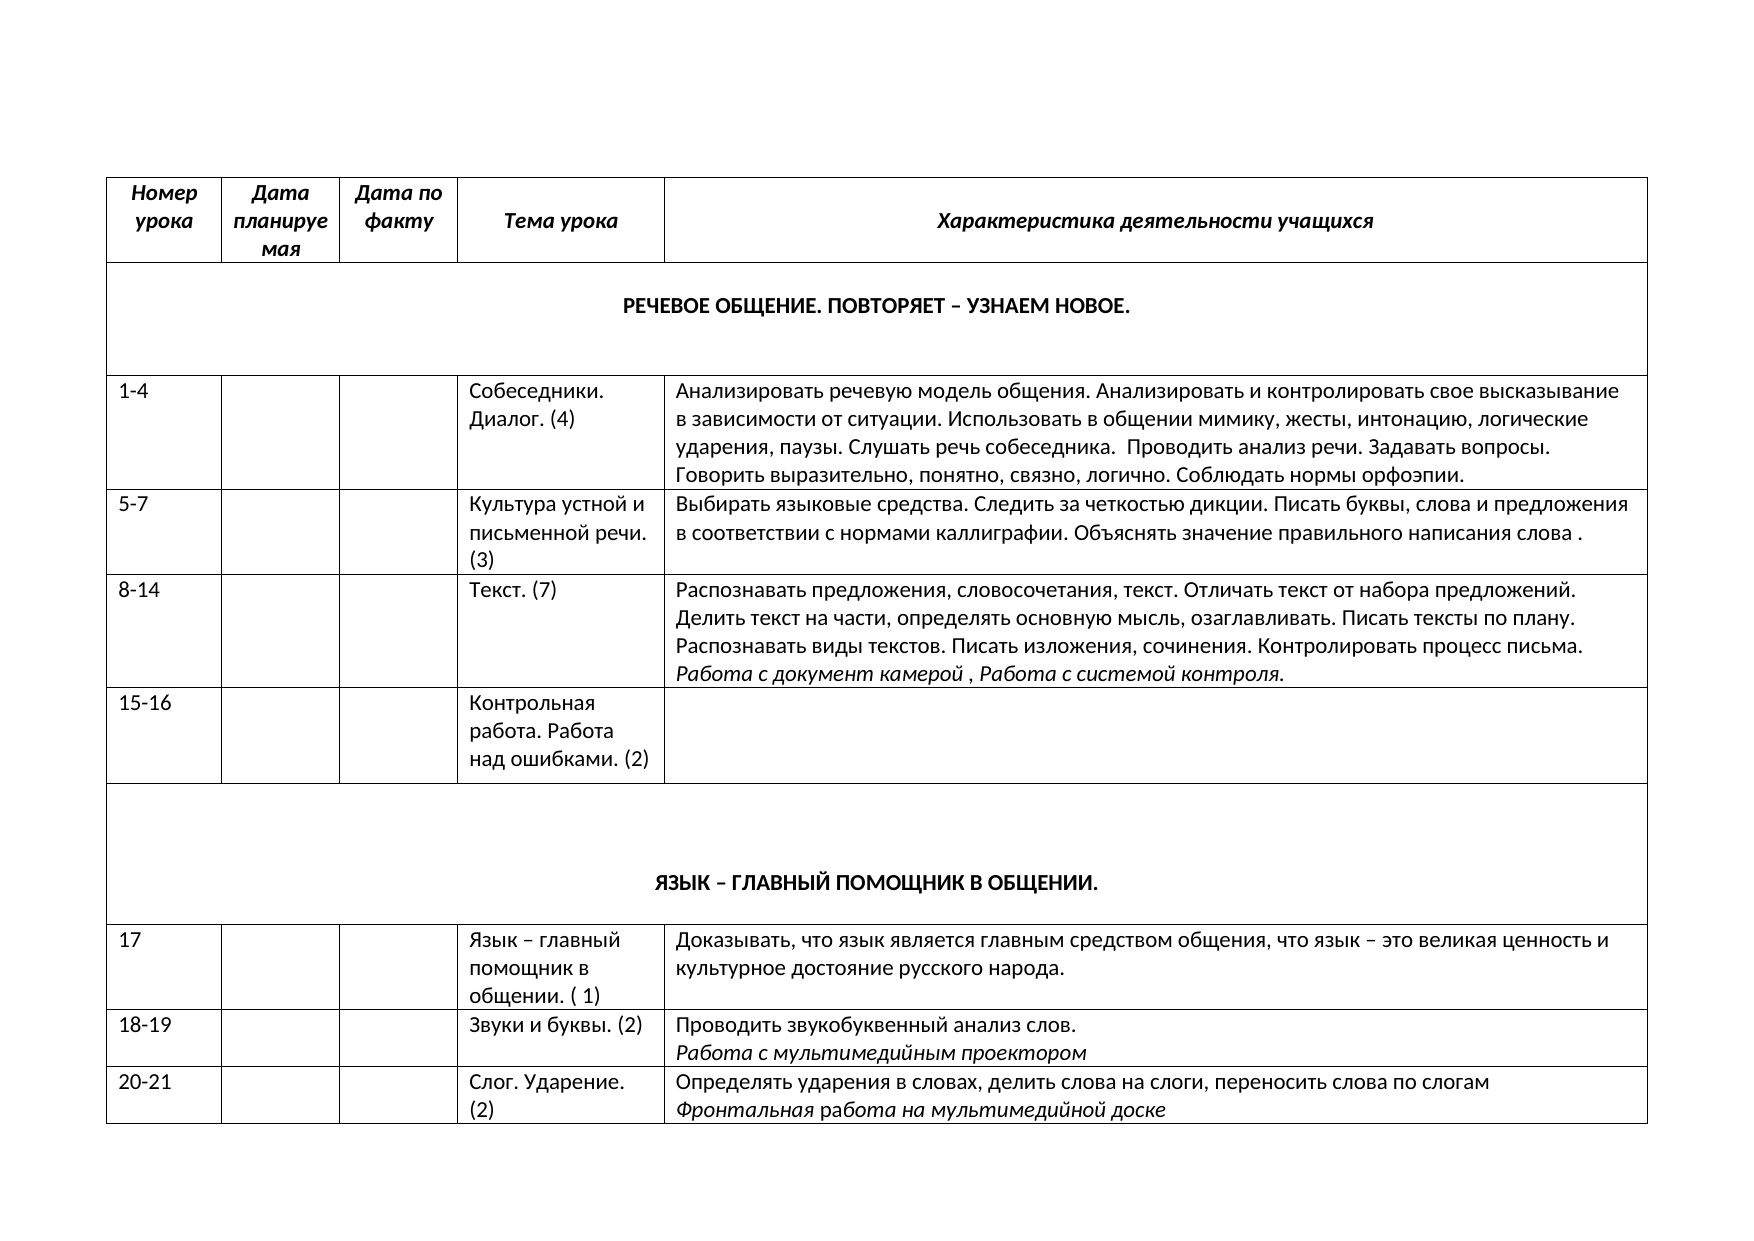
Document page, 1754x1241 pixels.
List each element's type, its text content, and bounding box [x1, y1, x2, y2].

table_cell Выбирать языковые средства. Следить за четкостью дикции. Писать буквы, слова и предложения в соответствии с нормами каллиграфии. Объяснять значение правильного написания слова . [665, 490, 1647, 574]
table_cell Собеседники. Диалог. (4) [458, 376, 664, 488]
table_header Дата по факту [340, 178, 457, 262]
table_cell 15-16 [107, 688, 221, 783]
table_cell Доказывать, что язык является главным средством общения, что язык – это великая ценность и культурное достояние русского народа. [665, 925, 1647, 1009]
table_cell 18-19 [107, 1010, 221, 1066]
table_cell [340, 1010, 457, 1066]
table_cell Язык – главный помощник в общении. ( 1) [458, 925, 664, 1009]
table_cell Культура устной и письменной речи. (3) [458, 490, 664, 574]
table_cell Контрольная работа. Работа над ошибками. (2) [458, 688, 664, 783]
table_cell Слог. Ударение. (2) [458, 1067, 664, 1123]
table_cell [222, 1010, 339, 1066]
table_cell Определять ударения в словах, делить слова на слоги, переносить слова по слогам Фронтальная работа на мультимедийной доске [665, 1067, 1647, 1123]
table_cell [222, 575, 339, 687]
table_header Дата планируемая [222, 178, 339, 262]
table_cell [340, 1067, 457, 1123]
table_cell Распознавать предложения, словосочетания, текст. Отличать текст от набора предложений. Делить текст на части, определять основную мысль, озаглавливать. Писать тексты по плану. Распознавать виды текстов. Писать изложения, сочинения. Контролировать процесс письма. Работа с документ камерой , Работа с системой контроля. [665, 575, 1647, 687]
table_cell 8-14 [107, 575, 221, 687]
table_header Номер урока [107, 178, 221, 262]
table_cell Проводить звукобуквенный анализ слов. Работа с мультимедийным проектором [665, 1010, 1647, 1066]
table_cell 5-7 [107, 490, 221, 574]
table_cell [222, 376, 339, 488]
table_cell [340, 376, 457, 488]
table_cell 20-21 [107, 1067, 221, 1123]
table_cell 17 [107, 925, 221, 1009]
table_cell 1-4 [107, 376, 221, 488]
table_cell [340, 575, 457, 687]
table_cell [340, 925, 457, 1009]
table_cell РЕЧЕВОЕ ОБЩЕНИЕ. ПОВТОРЯЕТ – УЗНАЕМ НОВОЕ. [107, 263, 1647, 375]
table_cell [340, 688, 457, 783]
table_cell [222, 490, 339, 574]
table_cell Анализировать речевую модель общения. Анализировать и контролировать свое высказывание в зависимости от ситуации. Использовать в общении мимику, жесты, интонацию, логические ударения, паузы. Слушать речь собеседника. Проводить анализ речи. Задавать вопросы. Говорить выразительно, понятно, связно, логично. Соблюдать нормы орфоэпии. [665, 376, 1647, 488]
table_cell [222, 1067, 339, 1123]
table_cell [665, 688, 1647, 783]
table_cell Текст. (7) [458, 575, 664, 687]
table_cell Звуки и буквы. (2) [458, 1010, 664, 1066]
table_cell [340, 490, 457, 574]
table_cell [222, 925, 339, 1009]
table_header Характеристика деятельности учащихся [665, 178, 1647, 262]
table_header Тема урока [458, 178, 664, 262]
table_cell ЯЗЫК – ГЛАВНЫЙ ПОМОЩНИК В ОБЩЕНИИ. [107, 784, 1647, 924]
table_cell [222, 688, 339, 783]
